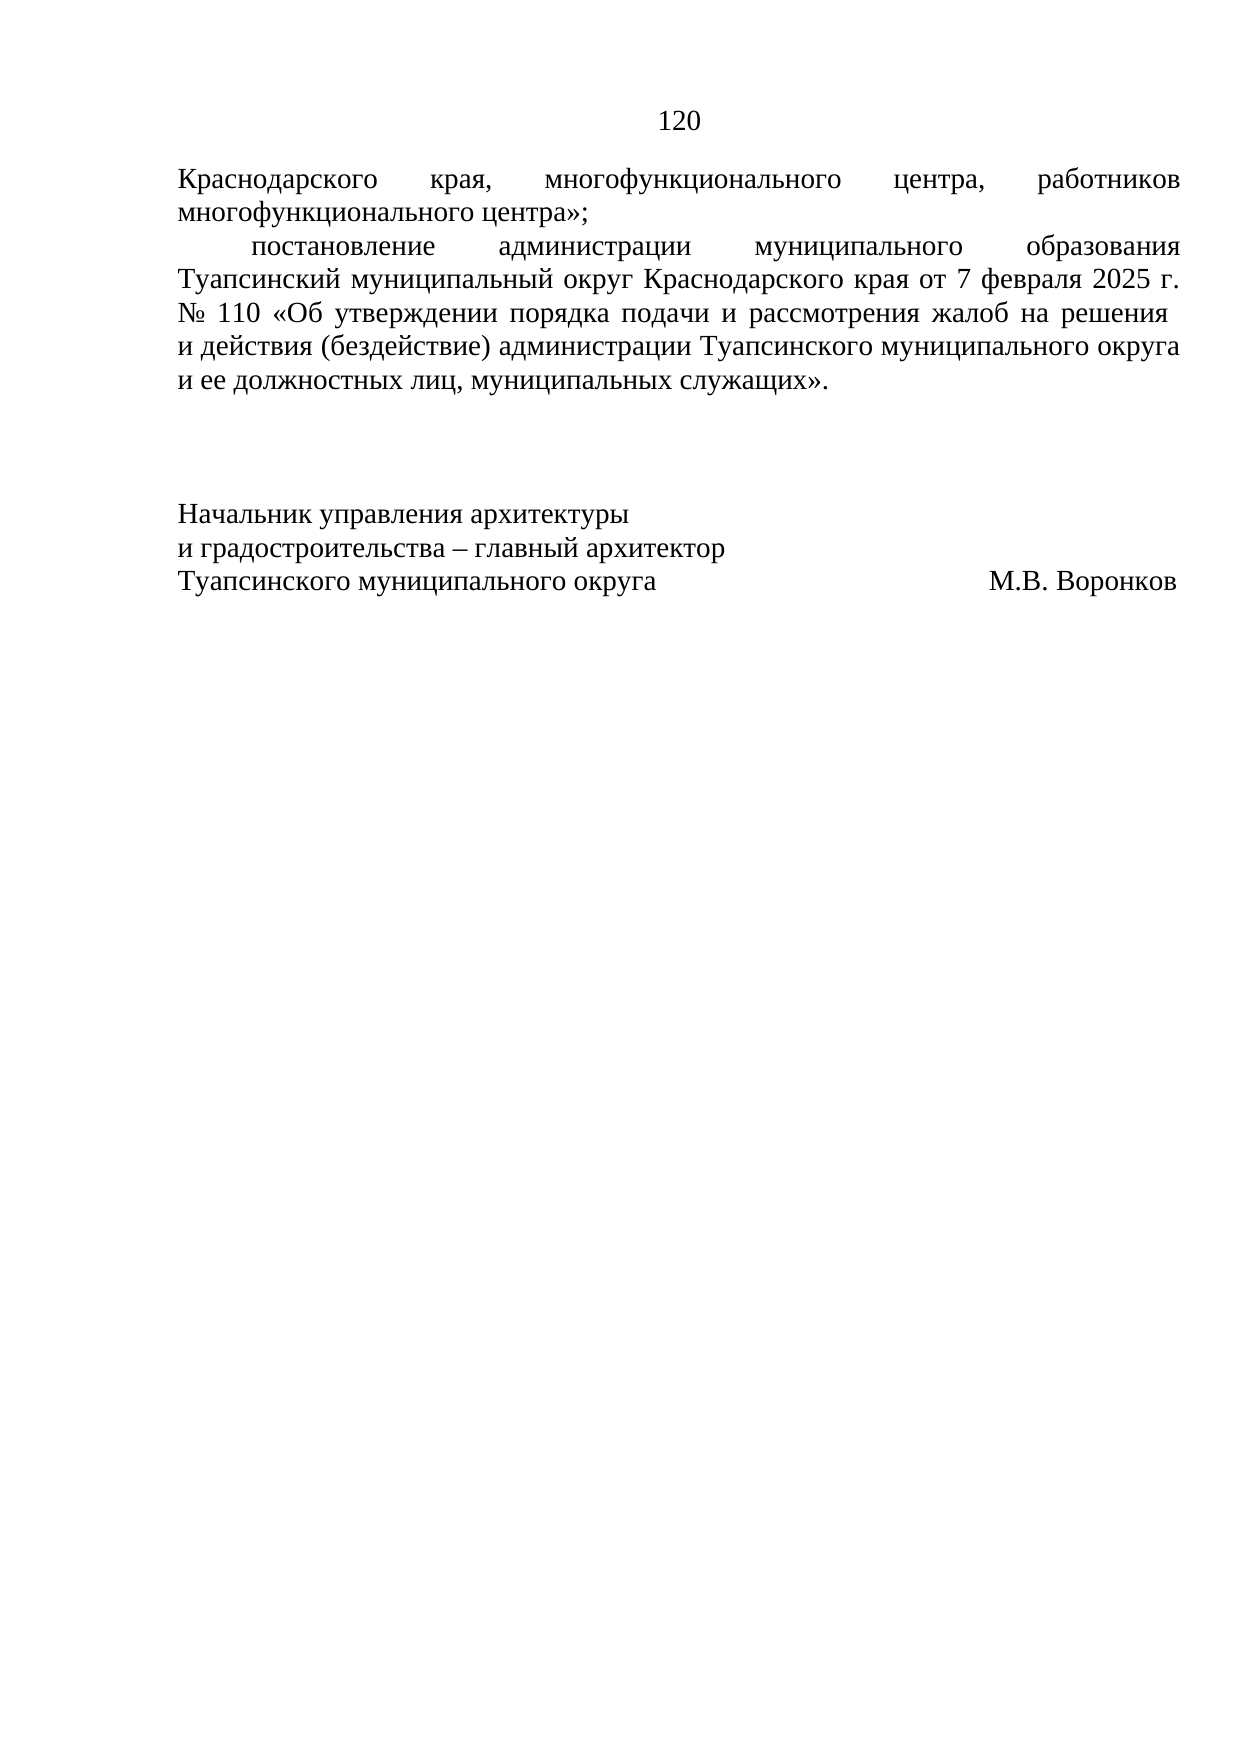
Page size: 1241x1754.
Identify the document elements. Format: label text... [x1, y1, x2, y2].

text и градостроительства – главный архитектор [177, 530, 1181, 563]
text Начальник управления архитектуры [177, 496, 1181, 530]
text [177, 161, 1181, 228]
text Туапсинского муниципального округа М.В. Воронков [177, 563, 1181, 597]
text постановление администрации муниципального образования Туапсинский муниципальный округ Краснодарского края от 7 февраля 2025 г. № 110 «Об утверждении порядка подачи и рассмотрения жалоб на решения и действия (бездействие) администрации Туапсинского муниципального округа и ее должностных лиц, муниципальных служащих». [177, 228, 1181, 396]
